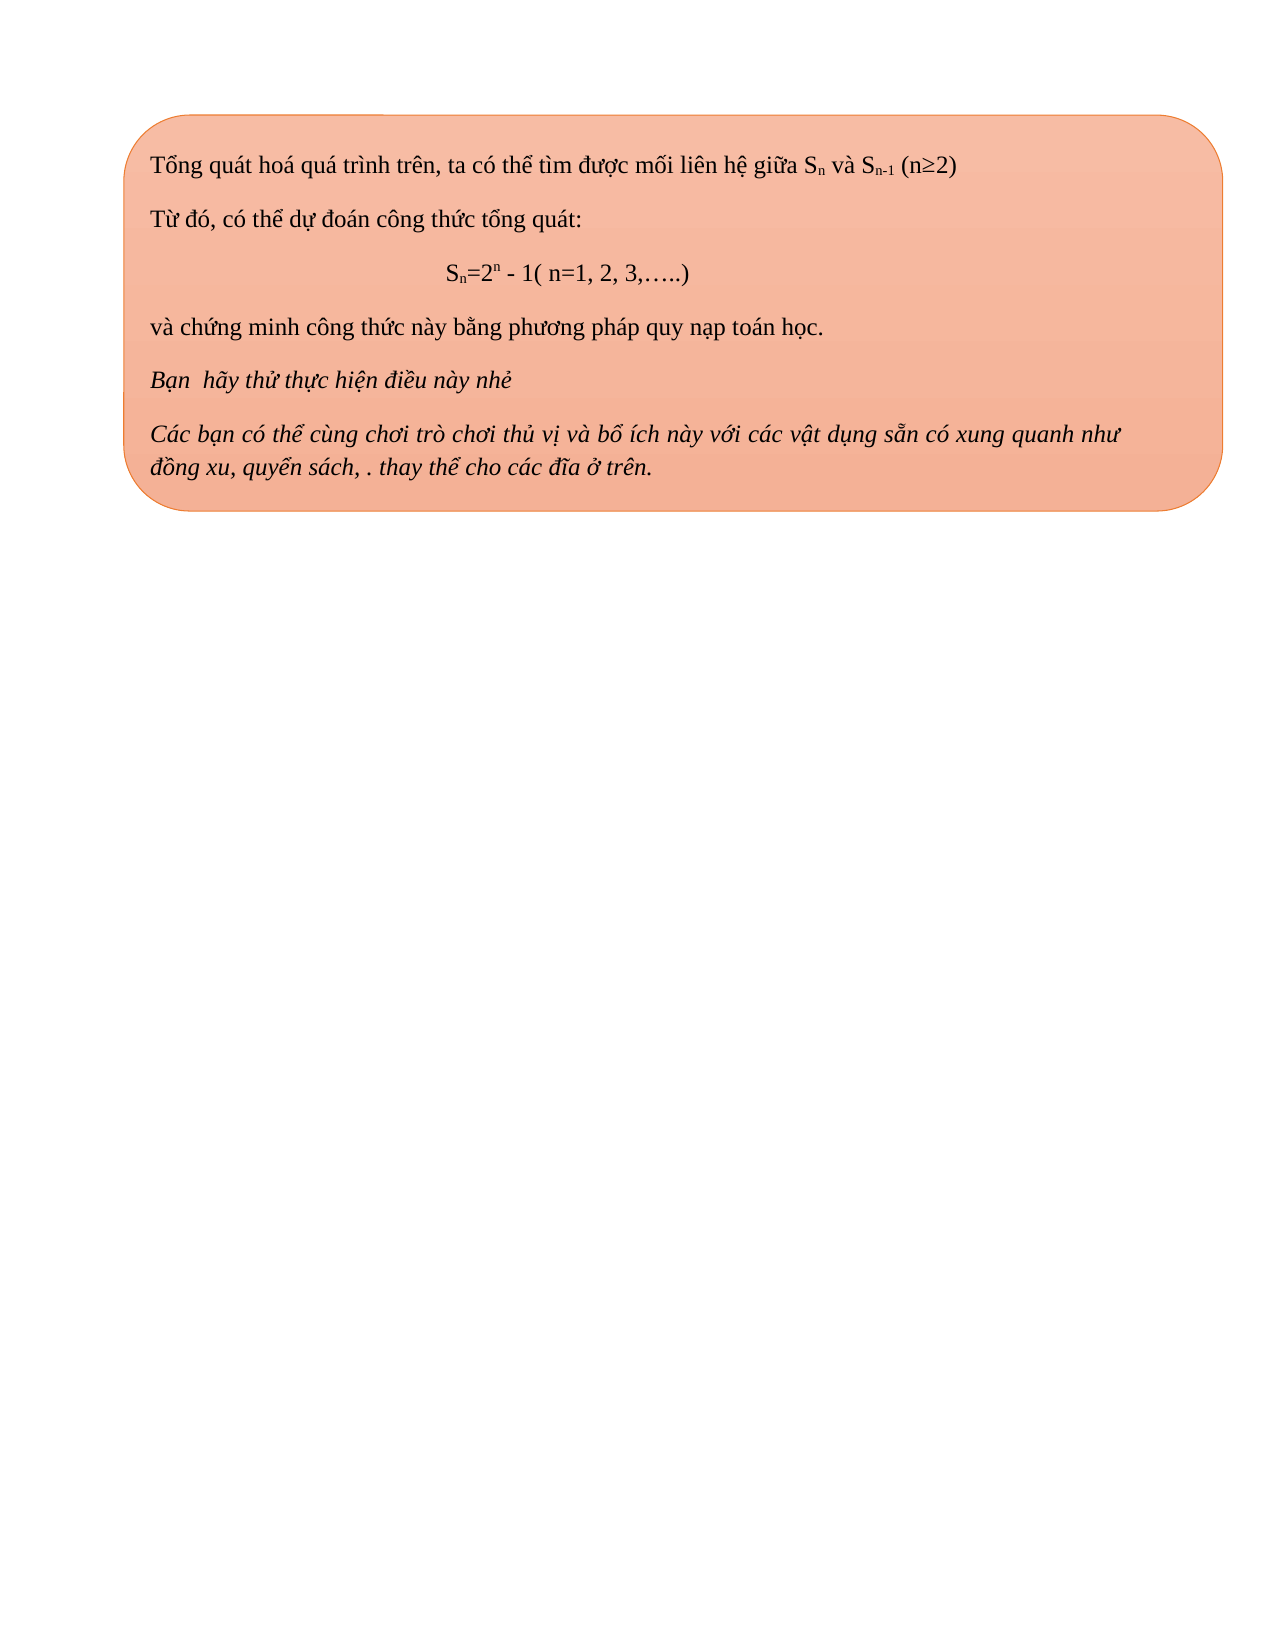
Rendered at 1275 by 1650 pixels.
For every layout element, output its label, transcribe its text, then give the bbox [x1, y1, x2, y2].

text Tổng quát hoá quá trình trên, ta có thể tìm được mối liên hệ giữa Sn và Sn-1 (n2) [150, 150, 1125, 179]
text Từ đó, có thể dự đoán công thức tổng quát: [150, 204, 1125, 233]
text Các bạn có thể cùng chơi trò chơi thủ vị và bổ ích này với các vật dụng sẵn có xung quanh như đồng xu, quyển sách, . thay thể cho các đĩa ở trên. [150, 419, 1125, 481]
text Bạn hãy thử thực hiện điều này nhẻ [150, 365, 1125, 394]
text và chứng minh công thức này bằng phương pháp quy nạp toán học. [150, 312, 1125, 340]
text Sn=2n - 1( n=1, 2, 3,…..) [150, 258, 1125, 286]
